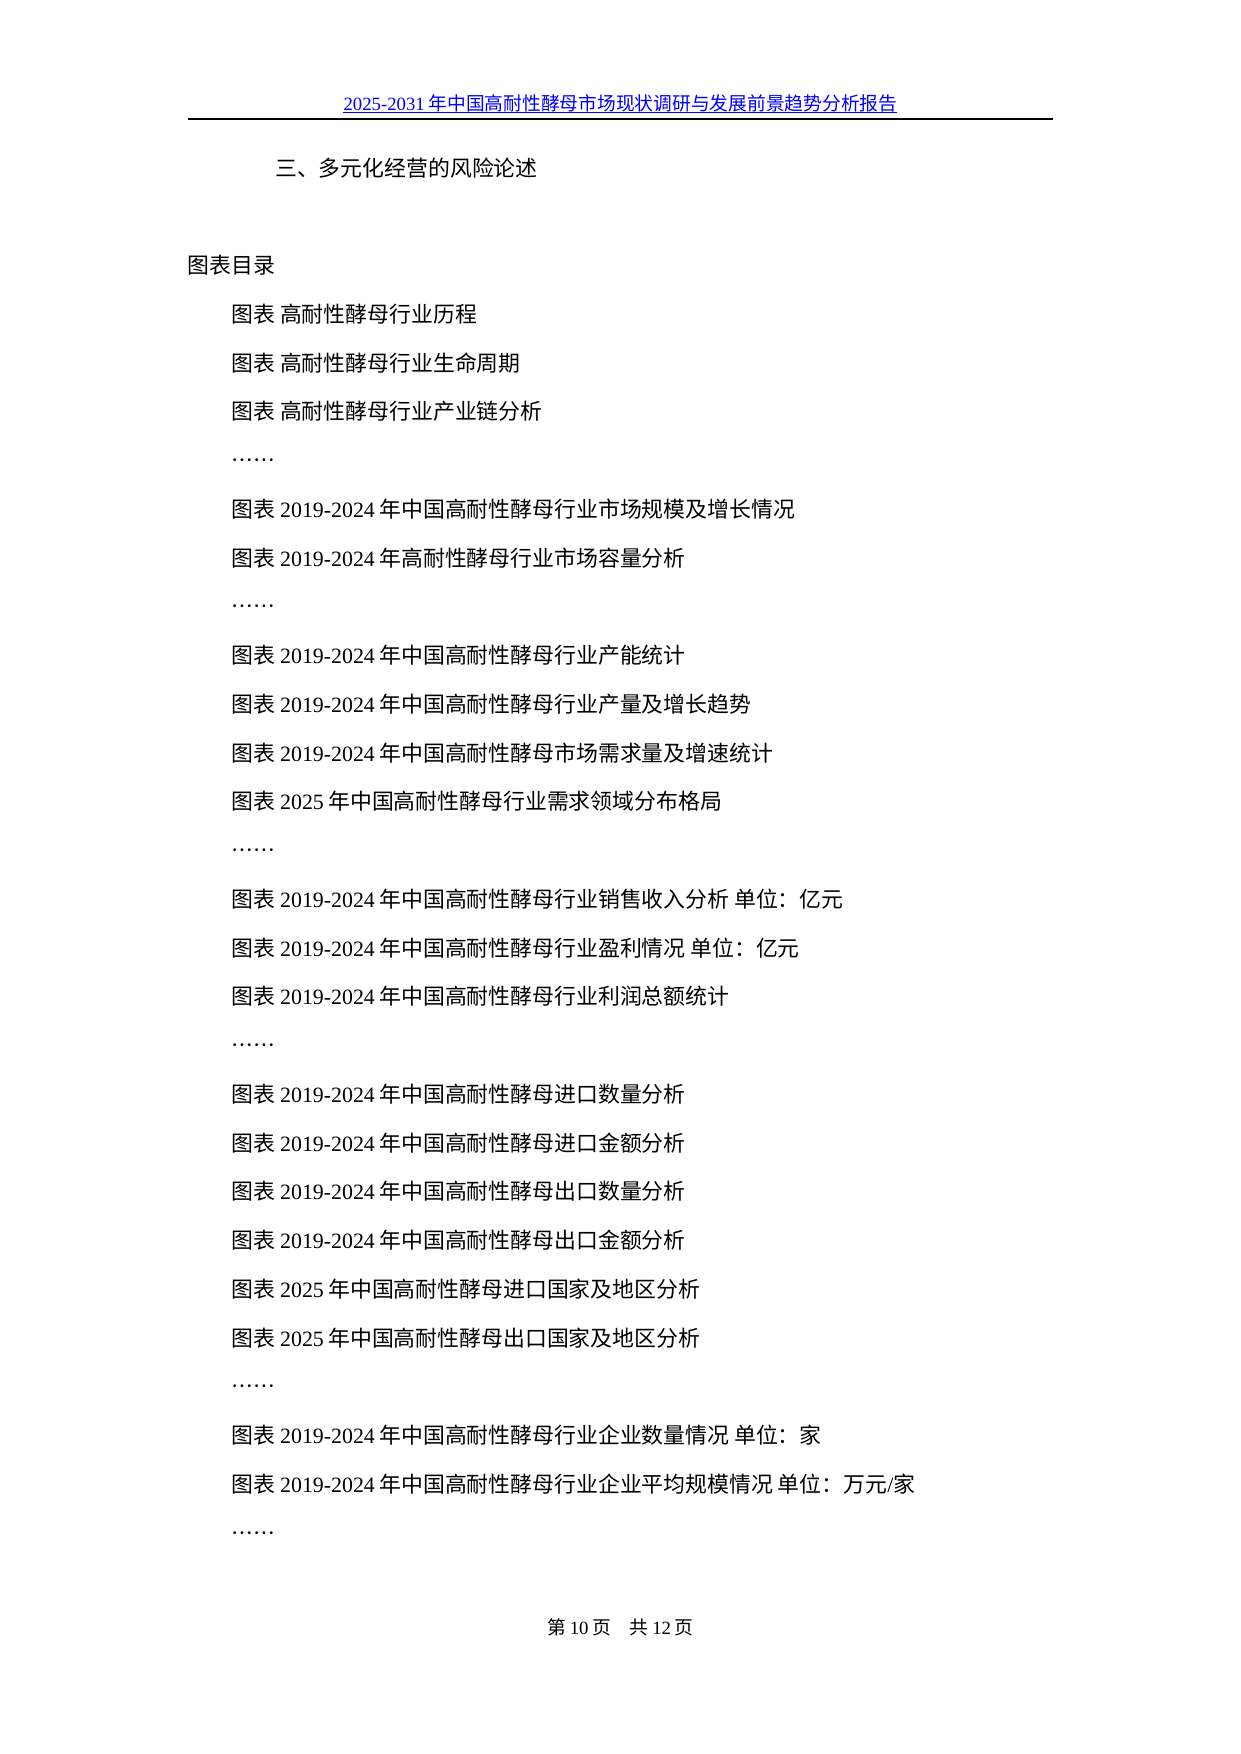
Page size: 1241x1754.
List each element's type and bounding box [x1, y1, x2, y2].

text [187, 150, 1053, 1548]
